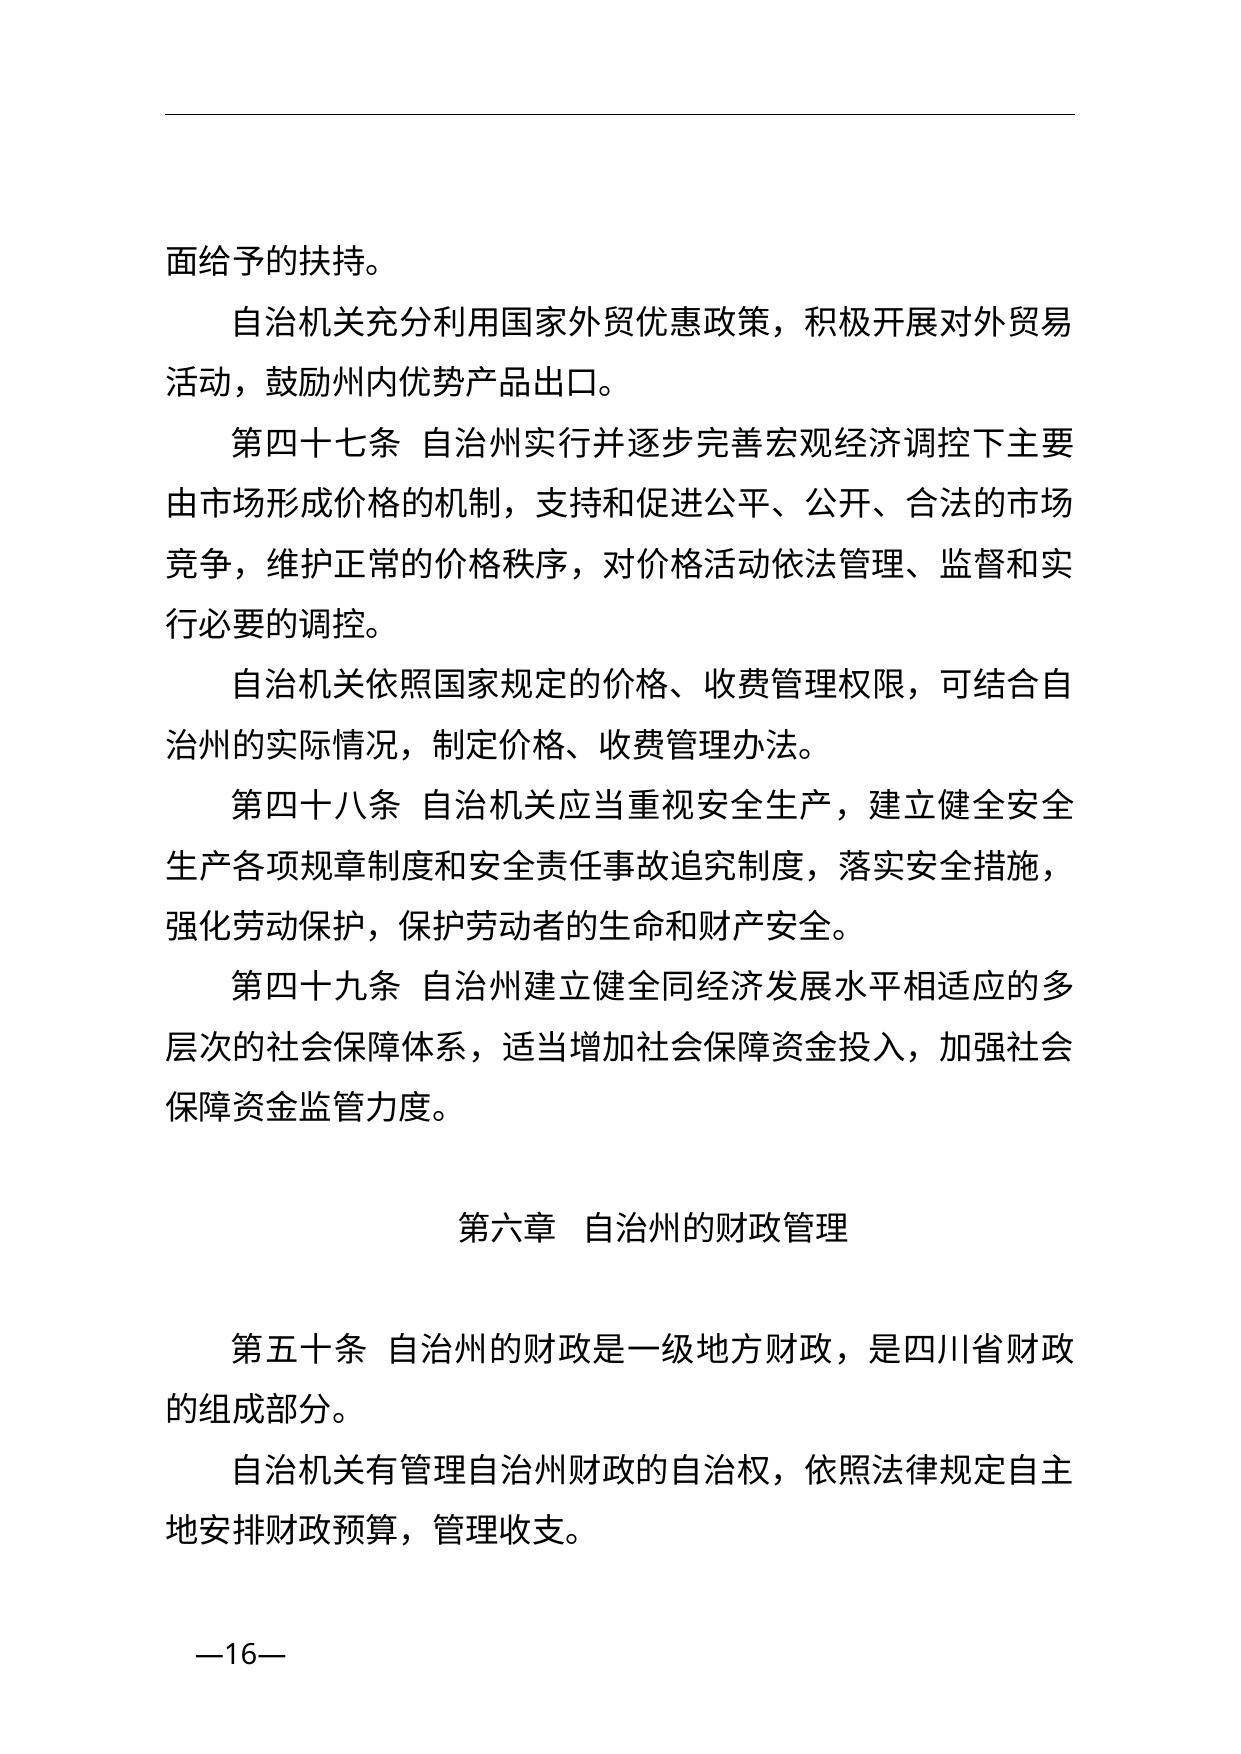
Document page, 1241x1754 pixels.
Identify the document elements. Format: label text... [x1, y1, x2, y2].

text 第四十九条 自治州建立健全同经济发展水平相适应的多层次的社会保障体系，适当增加社会保障资金投入，加强社会保障资金监管力度。 [165, 951, 1075, 1132]
text 第四十八条 自治机关应当重视安全生产，建立健全安全生产各项规章制度和安全责任事故追究制度，落实安全措施，强化劳动保护，保护劳动者的生命和财产安全。 [165, 769, 1075, 951]
text 第四十七条 自治州实行并逐步完善宏观经济调控下主要由市场形成价格的机制，支持和促进公平、公开、合法的市场竞争，维护正常的价格秩序，对价格活动依法管理、监督和实行必要的调控。 [165, 407, 1075, 648]
text 自治机关依照国家规定的价格、收费管理权限，可结合自治州的实际情况，制定价格、收费管理办法。 [165, 648, 1075, 769]
text 自治机关有管理自治州财政的自治权，依照法律规定自主地安排财政预算，管理收支。 [165, 1434, 1075, 1555]
list 自治州的财政管理 [165, 1192, 1075, 1253]
text 第五十条 自治州的财政是一级地方财政，是四川省财政的组成部分。 [165, 1313, 1075, 1434]
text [165, 226, 1075, 286]
text 自治机关充分利用国家外贸优惠政策，积极开展对外贸易活动，鼓励州内优势产品出口。 [165, 286, 1075, 407]
